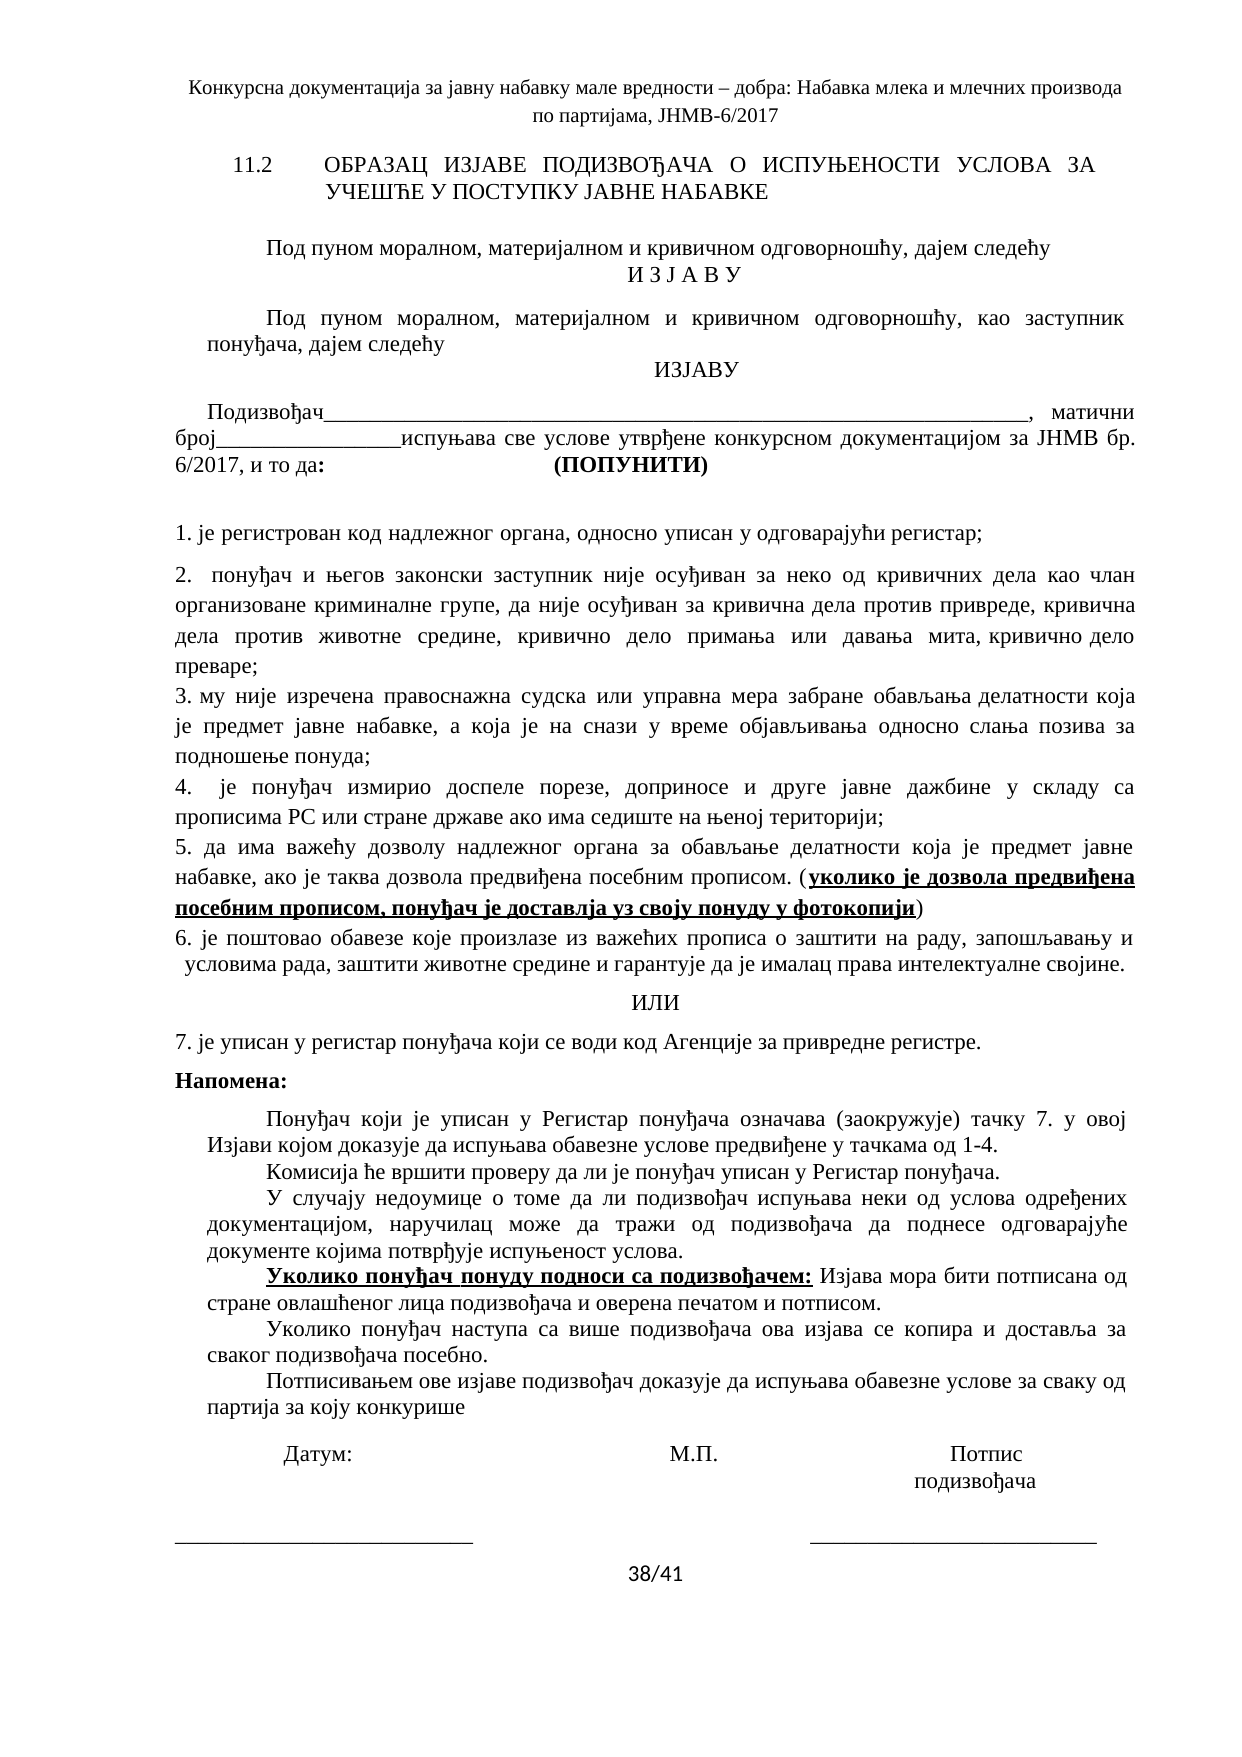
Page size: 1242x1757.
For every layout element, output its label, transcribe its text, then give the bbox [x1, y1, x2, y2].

text 1. је регистрован код надлежног органа, односно уписан у одговарајући регистар; [175, 518, 1135, 545]
text Комисија ће вршити проверу да ли је понуђач уписан у Регистар понуђача. [207, 1158, 1128, 1184]
text Потписивањем ове изјаве подизвођач доказује да испуњава обавезне услове за сваку од партија за коју конкурише [207, 1367, 1128, 1420]
text Датум: М.П. Потпис [175, 1441, 1066, 1467]
text Понуђач који је уписан у Регистар понуђача означава (заокружује) тачку 7. у овој Изјави којом доказује да испуњава обавезне услове предвиђене у тачкама од 1-4. [207, 1105, 1128, 1158]
text 6. је поштовао обавезе које произлазе из важећих прописа о заштити на раду, запошљавању и условима рада, заштити животне средине и гарантује да је ималац права интелектуалне својине. [175, 924, 1135, 976]
text 2. понуђач и његов законски заступник није осуђиван за неко од кривичних дела као члан организоване криминалне групе, да није осуђиван за кривична дела против привреде, кривична дела против животне средине, кривично дело примања или давања мита, кривично дело преваре; [175, 561, 1135, 678]
text И З Ј А В У [622, 260, 745, 286]
text Напомена: [175, 1067, 1135, 1093]
text Уколико понуђач понуду подноси са подизвођачем: Изјава мора бити потписана од стране овлашћеног лица подизвођача и оверена печатом и потписом. [207, 1263, 1128, 1315]
text Под пуном моралном, материјалном и кривичном одговорношћу, дајем следећу [266, 234, 1135, 260]
text У случају недоумице о томе да ли подизвођач испуњава неки од услова одређених документацијом, наручилац може да тражи од подизвођача да поднесе одговарајуће документе којима потврђује испуњеност услова. [207, 1184, 1128, 1263]
text Подизвођач_____________________________________________________________, матични број________________испуњава све услове утврђене конкурсном документацијом за ЈНМВ бр. 6/2017, и то да: (ПОПУНИТИ) [175, 398, 1135, 477]
text 11.2 ОБРАЗАЦ ИЗЈАВЕ ПОДИЗВОЂАЧА О ИСПУЊЕНОСТИ УСЛОВА ЗА УЧЕШЋЕ У ПОСТУПКУ ЈАВНЕ НАБАВКЕ [232, 151, 1096, 204]
text 5. дa имa вaжeћу дoзвoлу нaдлeжнoг oргaнa зa oбaвљaњe дeлaтнoсти кoja je прeдмeт jaвнe нaбaвкe, aкo je тaквa дoзвoлa прeдвиђeнa пoсeбним прoписoм. (уколико је дoзвoлa прeдвиђeнa пoсeбним прoписoм, понуђач је доставлја уз своју понуду у фотокопији) [175, 833, 1135, 920]
text __________________________ _________________________ [175, 1519, 1135, 1546]
text 7. је уписан у регистар понуђача који се води код Агенције за привредне регистре. [175, 1028, 1135, 1054]
text 3. му није изречена правоснажна судска или управна мера забране обављања делатности која је предмет јавне набавке, а која је на снази у време објављивања односно слања позива за подношење понуда; [175, 682, 1135, 769]
text ИЗЈАВУ [207, 356, 1127, 383]
text ИЛИ [175, 989, 1135, 1015]
text Уколико понуђач наступа са више подизвођача ова изјава се копира и доставља за сваког подизвођача посебно. [207, 1315, 1128, 1367]
text 4. је понуђач измирио доспеле порезе, доприносе и друге јавне дажбине у складу са прописима РС или стране државе ако има седиште на њеној територији; [175, 773, 1135, 829]
text подизвођача [314, 1467, 1066, 1493]
text Под пуном моралном, материјалном и кривичном одговорношћу, као заступник понуђача, дајем следећу [207, 304, 1127, 356]
